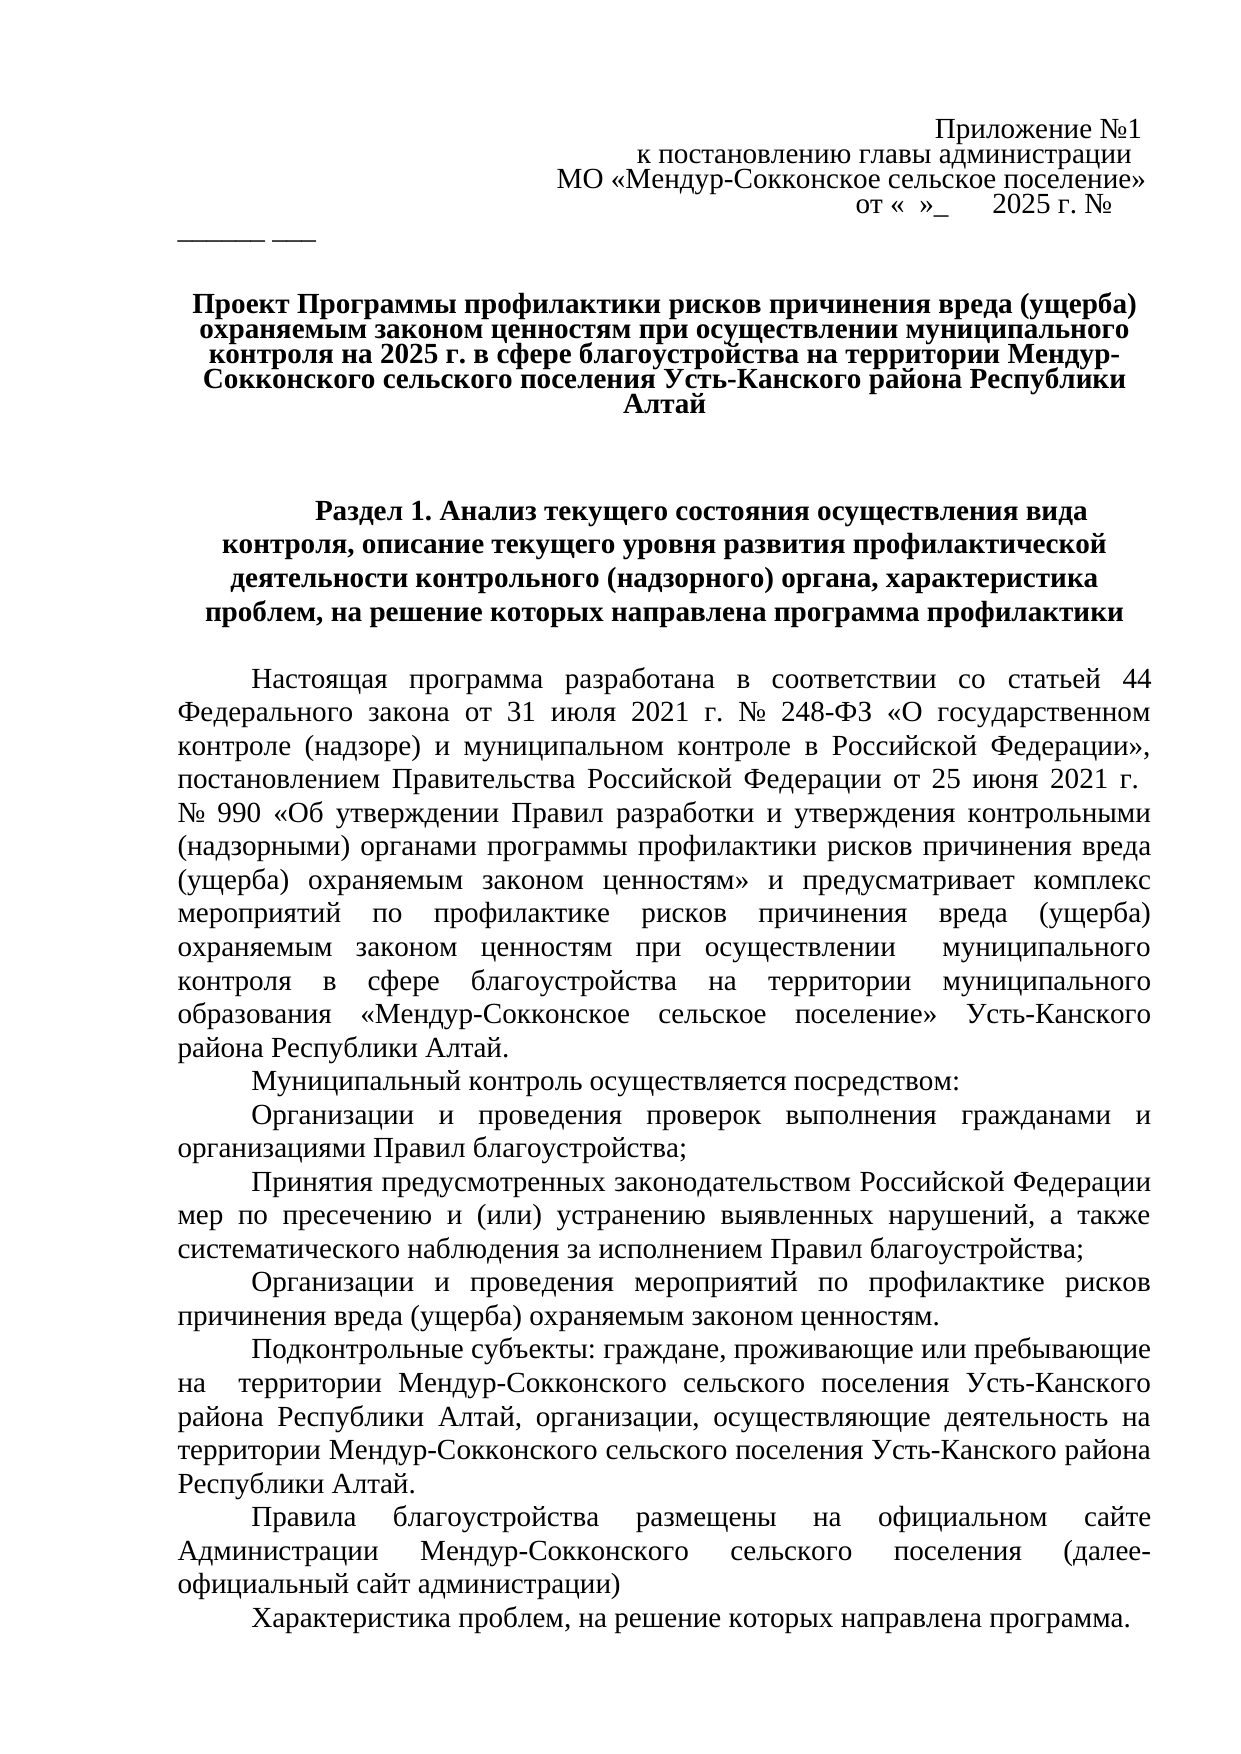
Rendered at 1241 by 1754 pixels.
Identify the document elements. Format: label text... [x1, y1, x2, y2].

text Настоящая программа разработана в соответствии со статьей 44 Федерального закона от 31 июля 2021 г. № 248-ФЗ «О государственном контроле (надзоре) и муниципальном контроле в Российской Федерации», постановлением Правительства Российской Федерации от 25 июня 2021 г. № 990 «Об утверждении Правил разработки и утверждения контрольными (надзорными) органами программы профилактики рисков причинения вреда (ущерба) охраняемым законом ценностям» и предусматривает комплекс мероприятий по профилактике рисков причинения вреда (ущерба) охраняемым законом ценностям при осуществлении муниципального контроля в сфере благоустройства на территории муниципального образования «Мендур-Сокконское сельское поселение» Усть-Канского района Республики Алтай. [177, 661, 1152, 1063]
text Организации и проведения мероприятий по профилактике рисков причинения вреда (ущерба) охраняемым законом ценностям. [177, 1264, 1152, 1332]
text от « »_ 2025 г. № ______ ___ [177, 193, 1152, 243]
text Приложение №1 [679, 118, 1152, 143]
text МО «Мендур-Сокконское сельское поселение» [177, 168, 1152, 193]
text Характеристика проблем, на решение которых направлена программа. [177, 1600, 1152, 1633]
text Принятия предусмотренных законодательством Российской Федерации мер по пресечению и (или) устранению выявленных нарушений, а также систематического наблюдения за исполнением Правил благоустройства; [177, 1164, 1152, 1264]
text Раздел 1. Анализ текущего состояния осуществления вида контроля, описание текущего уровня развития профилактической деятельности контрольного (надзорного) органа, характеристика проблем, на решение которых направлена программа профилактики [177, 493, 1152, 627]
text Подконтрольные субъекты: граждане, проживающие или пребывающие на территории Мендур-Сокконского сельского поселения Усть-Канского района Республики Алтай, организации, осуществляющие деятельность на территории Мендур-Сокконского сельского поселения Усть-Канского района Республики Алтай. [177, 1332, 1152, 1499]
text к постановлению главы администрации [177, 143, 1152, 168]
text Организации и проведения проверок выполнения гражданами и организациями Правил благоустройства; [177, 1097, 1152, 1164]
text Проект Программы профилактики рисков причинения вреда (ущерба) охраняемым законом ценностям при осуществлении муниципального контроля на 2025 г. в сфере благоустройства на территории Мендур-Сокконского сельского поселения Усть-Канского района Республики Алтай [177, 293, 1152, 418]
text Правила благоустройства размещены на официальном сайте Администрации Мендур-Сокконского сельского поселения (далее-официальный сайт администрации) [177, 1499, 1152, 1600]
text Муниципальный контроль осуществляется посредством: [177, 1063, 1152, 1097]
